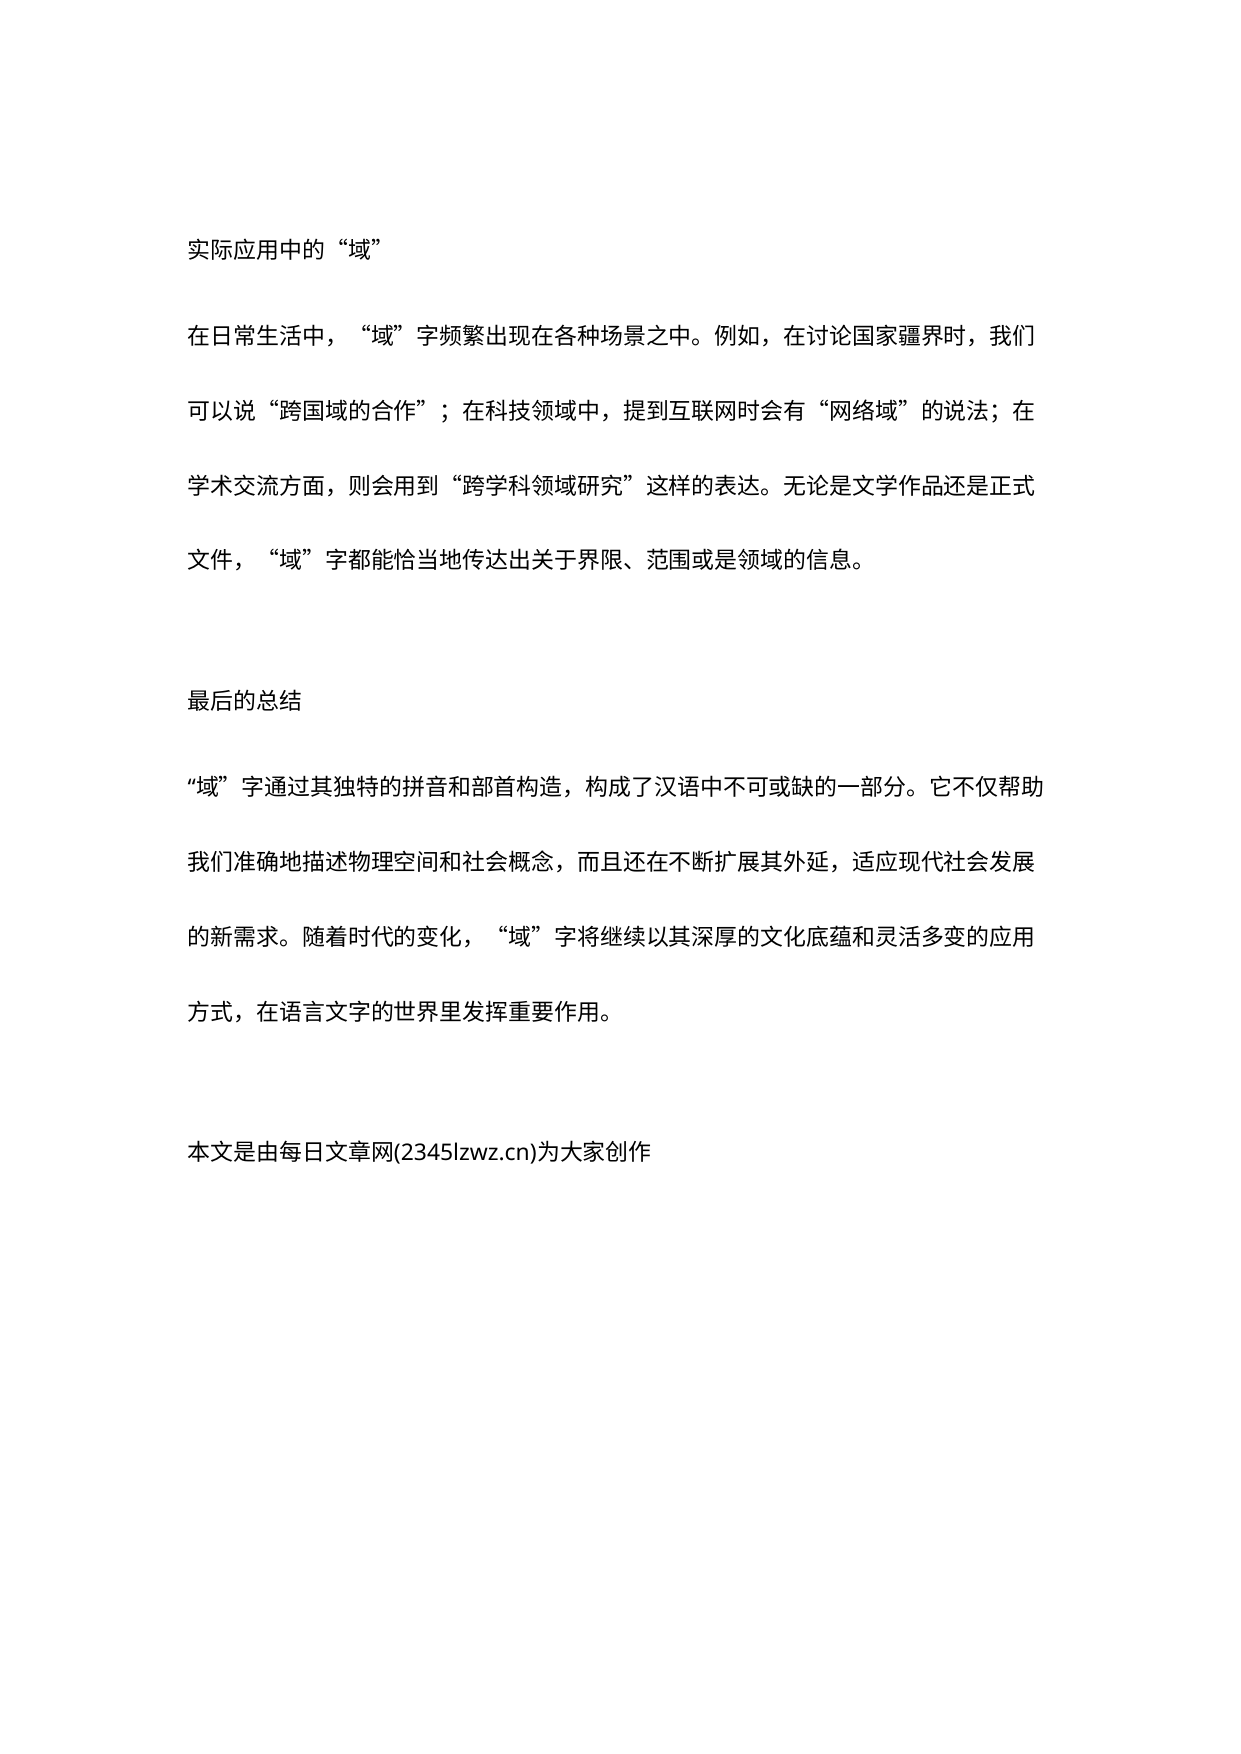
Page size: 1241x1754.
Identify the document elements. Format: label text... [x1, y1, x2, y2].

text 最后的总结 [187, 667, 1053, 732]
text “域”字通过其独特的拼音和部首构造，构成了汉语中不可或缺的一部分。它不仅帮助我们准确地描述物理空间和社会概念，而且还在不断扩展其外延，适应现代社会发展的新需求。随着时代的变化，“域”字将继续以其深厚的文化底蕴和灵活多变的应用方式，在语言文字的世界里发挥重要作用。 [187, 753, 1053, 1042]
text 本文是由每日文章网(2345lzwz.cn)为大家创作 [187, 1118, 1053, 1183]
text 实际应用中的“域” [187, 216, 1053, 281]
text 在日常生活中，“域”字频繁出现在各种场景之中。例如，在讨论国家疆界时，我们可以说“跨国域的合作”；在科技领域中，提到互联网时会有“网络域”的说法；在学术交流方面，则会用到“跨学科领域研究”这样的表达。无论是文学作品还是正式文件，“域”字都能恰当地传达出关于界限、范围或是领域的信息。 [187, 302, 1053, 591]
